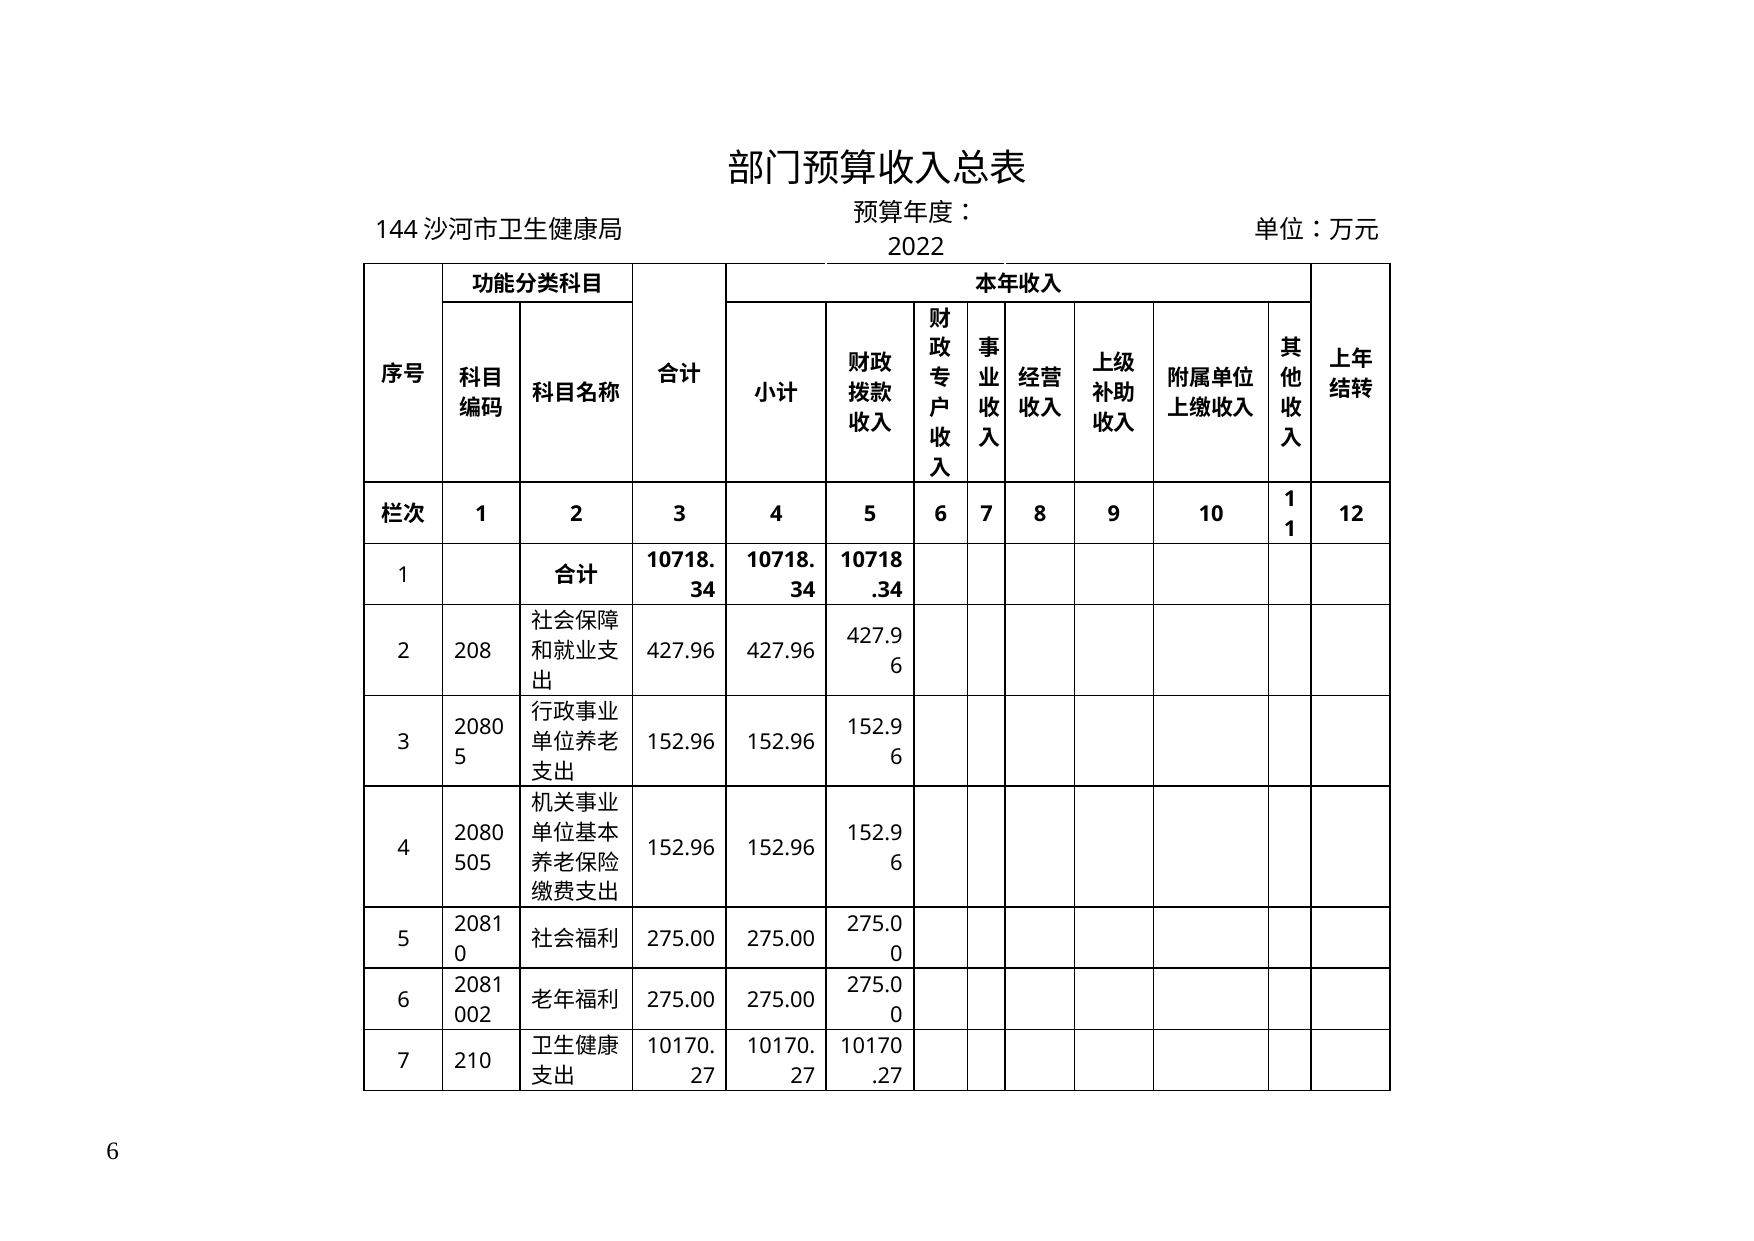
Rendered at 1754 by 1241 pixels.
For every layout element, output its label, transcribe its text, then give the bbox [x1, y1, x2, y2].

table_cell [443, 544, 519, 603]
table_cell [968, 1030, 1004, 1089]
table_cell [1075, 696, 1153, 785]
table_cell 4 [365, 787, 442, 906]
table_cell [1006, 787, 1074, 906]
table_cell [1269, 1030, 1310, 1089]
table_cell 11 [1269, 483, 1310, 542]
table_cell 20805 [443, 696, 519, 785]
table_cell 科目名称 [521, 303, 632, 481]
table_cell 10 [1154, 483, 1268, 542]
table_header 预算年度：2022 [827, 195, 1004, 262]
table_header 单位：万元 [1006, 195, 1389, 262]
table_cell [1075, 605, 1153, 694]
table_cell [1269, 908, 1310, 967]
table_cell [915, 969, 967, 1028]
table_cell [1075, 1030, 1153, 1089]
table_cell 序号 [365, 264, 442, 481]
table_cell 275.00 [633, 969, 725, 1028]
table_cell 7 [365, 1030, 442, 1089]
table_cell 10170.27 [827, 1030, 913, 1089]
table_cell [1312, 908, 1389, 967]
table_cell [1154, 696, 1268, 785]
table_cell 财政专户 收入 [915, 303, 967, 481]
table_cell [1269, 544, 1310, 603]
table_cell [1154, 1030, 1268, 1089]
table_cell 行政事业单位养老支出 [521, 696, 632, 785]
table_cell [1312, 787, 1389, 906]
table_cell 12 [1312, 483, 1389, 542]
table_cell 卫生健康支出 [521, 1030, 632, 1089]
table_cell 老年福利 [521, 969, 632, 1028]
table_cell [1269, 696, 1310, 785]
table_cell 附属单位上缴收入 [1154, 303, 1268, 481]
table_cell 8 [1006, 483, 1074, 542]
table_cell [1006, 969, 1074, 1028]
table_cell 1 [365, 544, 442, 603]
table_cell 5 [365, 908, 442, 967]
table_header 144沙河市卫生健康局 [365, 195, 825, 262]
table_cell 275.00 [727, 969, 825, 1028]
table_cell 合计 [521, 544, 632, 603]
table_cell 财政拨款 收入 [827, 303, 913, 481]
table_cell 6 [365, 969, 442, 1028]
table_cell [1312, 969, 1389, 1028]
table_cell [1312, 605, 1389, 694]
table_cell 275.00 [633, 908, 725, 967]
table_cell [968, 969, 1004, 1028]
table_cell 10170.27 [727, 1030, 825, 1089]
table_cell 2 [365, 605, 442, 694]
table_cell 1 [443, 483, 519, 542]
table_cell 上级补助收入 [1075, 303, 1153, 481]
table_cell 4 [727, 483, 825, 542]
table_cell 社会福利 [521, 908, 632, 967]
table_cell 152.96 [633, 696, 725, 785]
table_cell [1006, 908, 1074, 967]
table_cell 上年结转 [1312, 264, 1389, 481]
table_cell 功能分类科目 [443, 264, 632, 301]
text 部门预算收入总表 [106, 142, 1648, 193]
table_cell 275.00 [727, 908, 825, 967]
table_cell [1154, 787, 1268, 906]
table_cell 10718.34 [727, 544, 825, 603]
table_cell 事业收入 [968, 303, 1004, 481]
table_cell [1312, 696, 1389, 785]
table_cell [1154, 969, 1268, 1028]
table_cell [968, 696, 1004, 785]
table_cell [915, 908, 967, 967]
table_cell [1269, 787, 1310, 906]
table_cell [1075, 544, 1153, 603]
table_cell [1312, 544, 1389, 603]
table_cell [915, 544, 967, 603]
table_cell [1006, 605, 1074, 694]
table_cell 3 [633, 483, 725, 542]
table_cell 427.96 [633, 605, 725, 694]
table_cell 本年收入 [727, 264, 1310, 301]
table_cell 427.96 [727, 605, 825, 694]
table_cell [1006, 544, 1074, 603]
table_cell [1269, 605, 1310, 694]
table_cell 210 [443, 1030, 519, 1089]
table_cell [968, 544, 1004, 603]
table_cell 7 [968, 483, 1004, 542]
table_cell 10718.34 [633, 544, 725, 603]
table_cell 152.96 [633, 787, 725, 906]
table_cell [1006, 1030, 1074, 1089]
table_cell 152.96 [727, 696, 825, 785]
table_cell 427.96 [827, 605, 913, 694]
table_cell 275.00 [827, 908, 913, 967]
table_cell [1006, 696, 1074, 785]
table_cell [968, 908, 1004, 967]
table_cell [968, 787, 1004, 906]
table_cell 152.96 [827, 787, 913, 906]
table_cell 2081002 [443, 969, 519, 1028]
table_cell 3 [365, 696, 442, 785]
table_cell [915, 1030, 967, 1089]
table_cell [1154, 544, 1268, 603]
table_cell 10718.34 [827, 544, 913, 603]
table_cell [1269, 969, 1310, 1028]
table_cell 科目 编码 [443, 303, 519, 481]
table_cell [1075, 787, 1153, 906]
table_cell [1312, 1030, 1389, 1089]
table_cell 小计 [727, 303, 825, 481]
table_cell 2 [521, 483, 632, 542]
table_cell 2080505 [443, 787, 519, 906]
table_cell 经营收入 [1006, 303, 1074, 481]
table_cell 275.00 [827, 969, 913, 1028]
table_cell 152.96 [727, 787, 825, 906]
table_cell 5 [827, 483, 913, 542]
table_cell [1075, 908, 1153, 967]
table_cell 20810 [443, 908, 519, 967]
table_cell [915, 605, 967, 694]
table_cell 其他收入 [1269, 303, 1310, 481]
table_cell [1075, 969, 1153, 1028]
table_cell 152.96 [827, 696, 913, 785]
table_cell [968, 605, 1004, 694]
table_cell 6 [915, 483, 967, 542]
table_cell 208 [443, 605, 519, 694]
table_cell 机关事业单位基本养老保险缴费支出 [521, 787, 632, 906]
table_cell [915, 787, 967, 906]
table_cell [1154, 908, 1268, 967]
table_cell [915, 696, 967, 785]
table_cell 合计 [633, 264, 725, 481]
table_cell 栏次 [365, 483, 442, 542]
table_cell 10170.27 [633, 1030, 725, 1089]
table_cell 社会保障和就业支出 [521, 605, 632, 694]
table_cell 9 [1075, 483, 1153, 542]
table_cell [1154, 605, 1268, 694]
